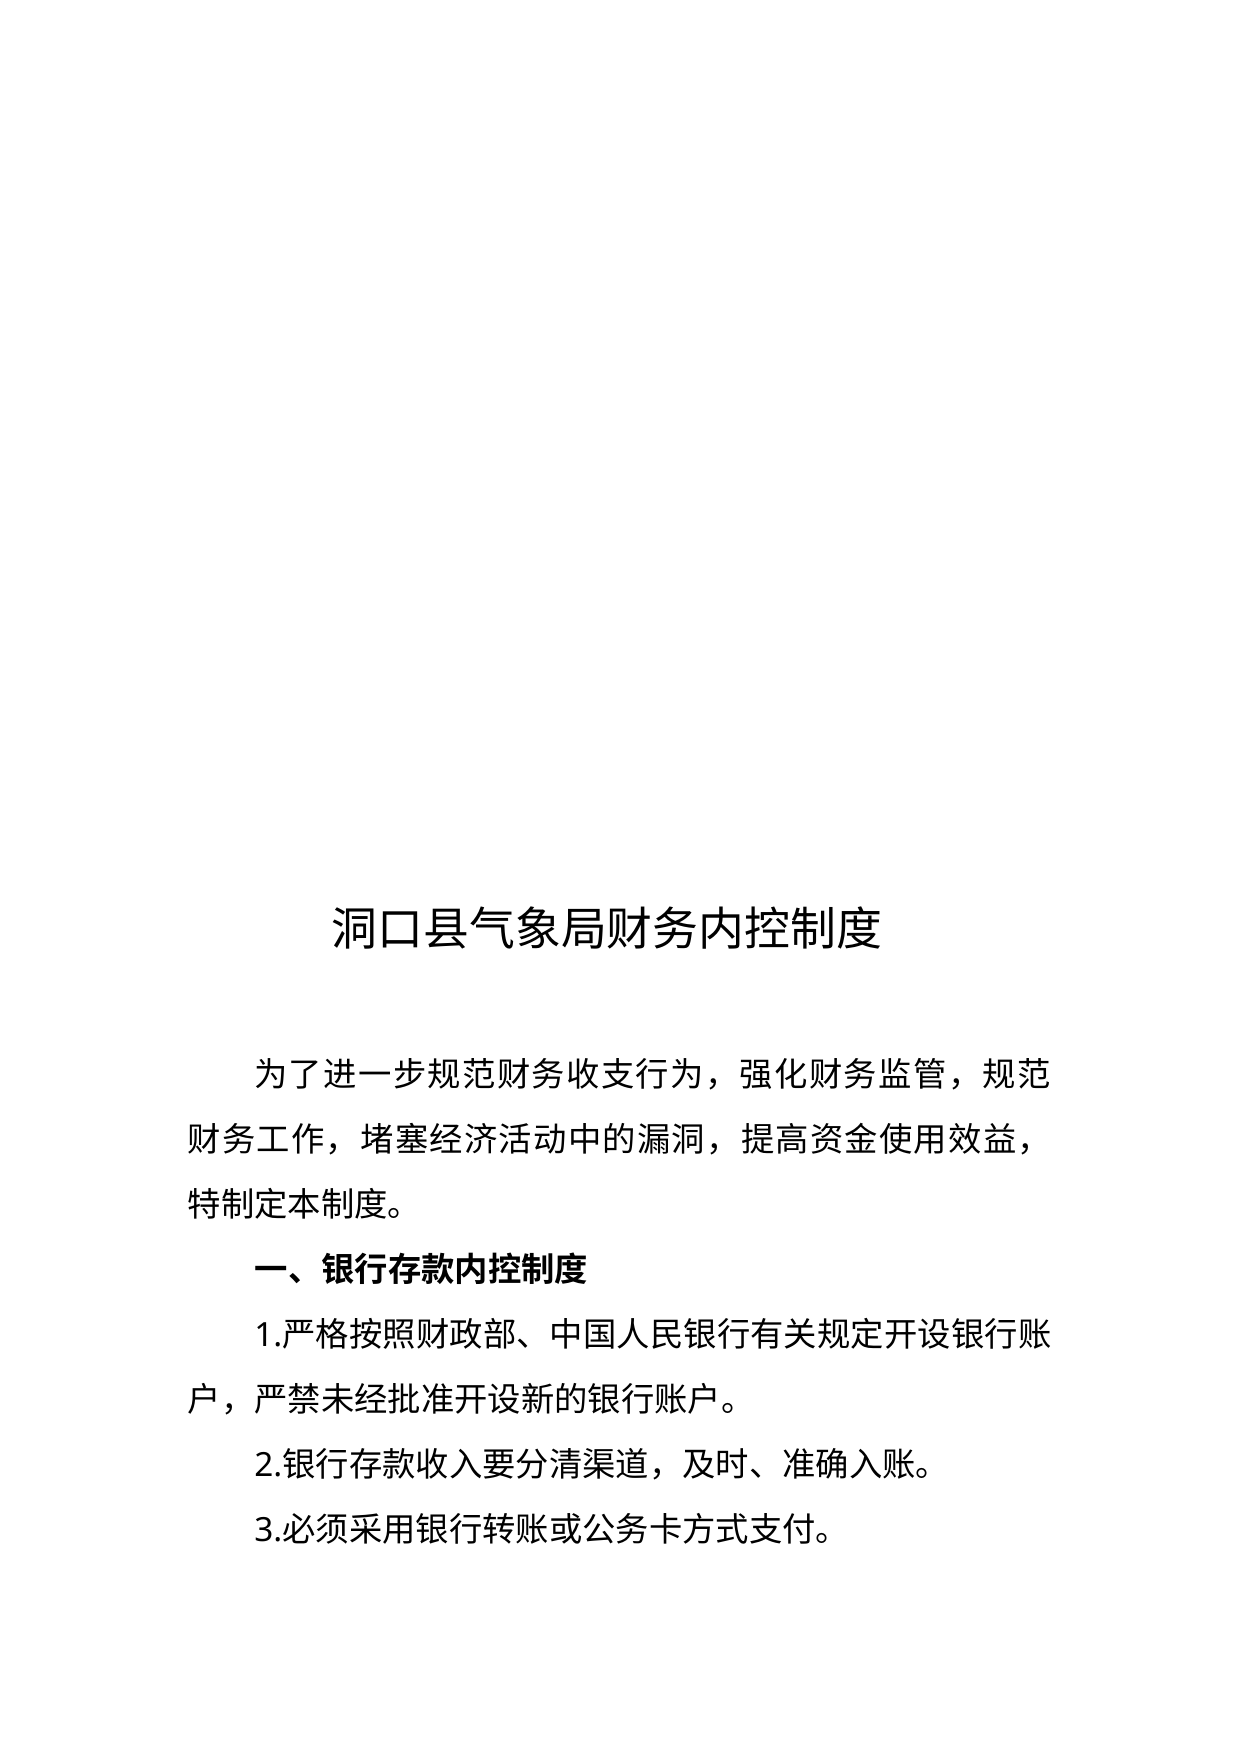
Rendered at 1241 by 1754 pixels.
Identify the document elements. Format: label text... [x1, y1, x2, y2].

title 13、洞口县气象局财务内控制度 [187, 877, 1053, 974]
text 1.严格按照财政部、中国人民银行有关规定开设银行账户，严禁未经批准开设新的银行账户。 [187, 1299, 1053, 1429]
text 3.必须采用银行转账或公务卡方式支付。 [187, 1494, 1053, 1559]
text 2.银行存款收入要分清渠道，及时、准确入账。 [187, 1429, 1053, 1494]
text 为了进一步规范财务收支行为，强化财务监管，规范财务工作，堵塞经济活动中的漏洞，提高资金使用效益，特制定本制度。 [187, 1039, 1053, 1234]
text 一、银行存款内控制度 [187, 1234, 1053, 1299]
